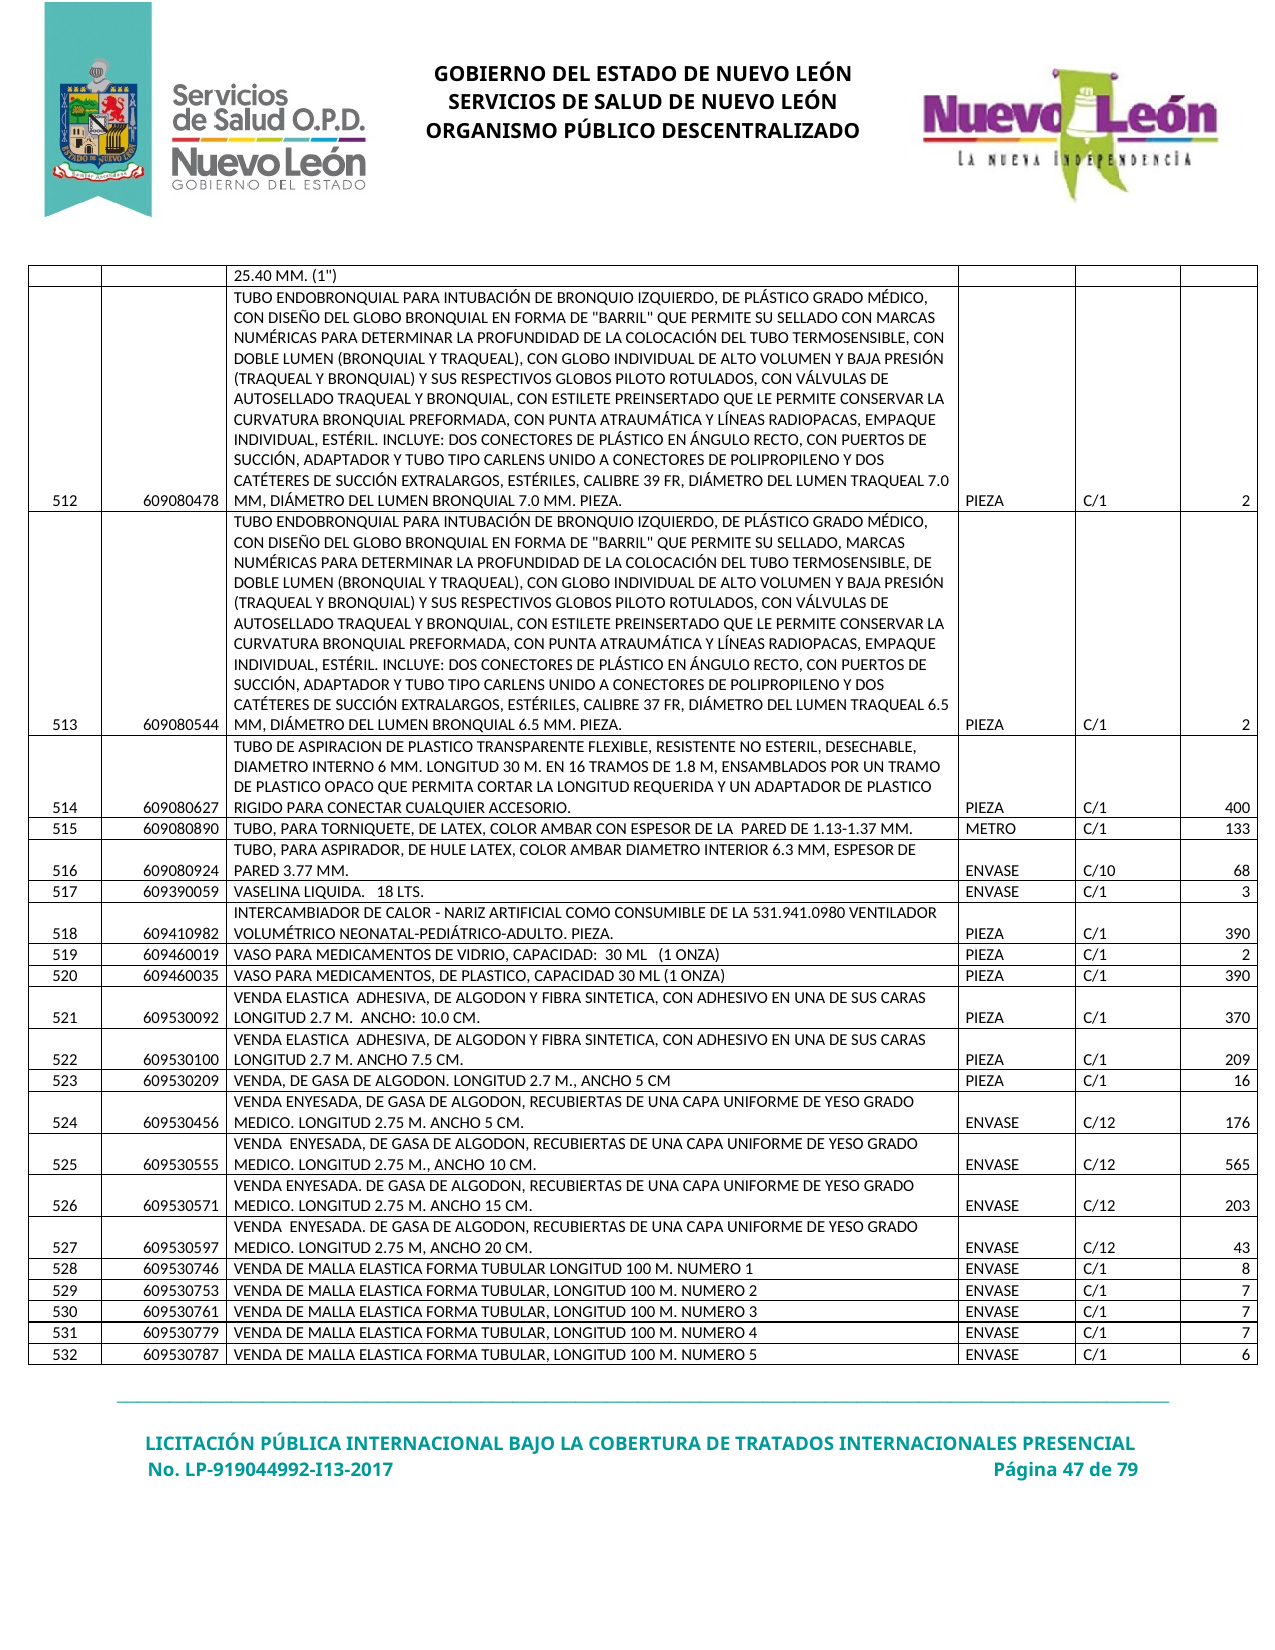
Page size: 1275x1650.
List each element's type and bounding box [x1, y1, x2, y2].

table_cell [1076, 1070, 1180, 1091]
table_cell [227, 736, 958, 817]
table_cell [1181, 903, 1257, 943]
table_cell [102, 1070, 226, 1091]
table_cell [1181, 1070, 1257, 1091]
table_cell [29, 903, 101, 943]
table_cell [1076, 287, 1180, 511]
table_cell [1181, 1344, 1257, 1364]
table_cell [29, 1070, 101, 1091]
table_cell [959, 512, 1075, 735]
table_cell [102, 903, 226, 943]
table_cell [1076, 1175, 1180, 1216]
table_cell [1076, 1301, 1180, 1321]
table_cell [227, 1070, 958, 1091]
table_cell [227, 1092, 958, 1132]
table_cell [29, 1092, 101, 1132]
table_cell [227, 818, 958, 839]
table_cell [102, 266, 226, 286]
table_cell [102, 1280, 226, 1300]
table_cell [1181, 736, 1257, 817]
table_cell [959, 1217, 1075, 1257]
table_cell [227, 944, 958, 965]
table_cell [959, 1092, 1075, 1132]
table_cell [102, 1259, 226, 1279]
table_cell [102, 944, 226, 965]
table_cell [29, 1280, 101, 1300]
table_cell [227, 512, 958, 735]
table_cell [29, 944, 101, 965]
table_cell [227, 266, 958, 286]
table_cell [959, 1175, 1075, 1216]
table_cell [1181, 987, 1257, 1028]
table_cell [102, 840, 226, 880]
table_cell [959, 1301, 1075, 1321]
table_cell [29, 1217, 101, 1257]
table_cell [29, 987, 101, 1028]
picture [15, 2, 1249, 229]
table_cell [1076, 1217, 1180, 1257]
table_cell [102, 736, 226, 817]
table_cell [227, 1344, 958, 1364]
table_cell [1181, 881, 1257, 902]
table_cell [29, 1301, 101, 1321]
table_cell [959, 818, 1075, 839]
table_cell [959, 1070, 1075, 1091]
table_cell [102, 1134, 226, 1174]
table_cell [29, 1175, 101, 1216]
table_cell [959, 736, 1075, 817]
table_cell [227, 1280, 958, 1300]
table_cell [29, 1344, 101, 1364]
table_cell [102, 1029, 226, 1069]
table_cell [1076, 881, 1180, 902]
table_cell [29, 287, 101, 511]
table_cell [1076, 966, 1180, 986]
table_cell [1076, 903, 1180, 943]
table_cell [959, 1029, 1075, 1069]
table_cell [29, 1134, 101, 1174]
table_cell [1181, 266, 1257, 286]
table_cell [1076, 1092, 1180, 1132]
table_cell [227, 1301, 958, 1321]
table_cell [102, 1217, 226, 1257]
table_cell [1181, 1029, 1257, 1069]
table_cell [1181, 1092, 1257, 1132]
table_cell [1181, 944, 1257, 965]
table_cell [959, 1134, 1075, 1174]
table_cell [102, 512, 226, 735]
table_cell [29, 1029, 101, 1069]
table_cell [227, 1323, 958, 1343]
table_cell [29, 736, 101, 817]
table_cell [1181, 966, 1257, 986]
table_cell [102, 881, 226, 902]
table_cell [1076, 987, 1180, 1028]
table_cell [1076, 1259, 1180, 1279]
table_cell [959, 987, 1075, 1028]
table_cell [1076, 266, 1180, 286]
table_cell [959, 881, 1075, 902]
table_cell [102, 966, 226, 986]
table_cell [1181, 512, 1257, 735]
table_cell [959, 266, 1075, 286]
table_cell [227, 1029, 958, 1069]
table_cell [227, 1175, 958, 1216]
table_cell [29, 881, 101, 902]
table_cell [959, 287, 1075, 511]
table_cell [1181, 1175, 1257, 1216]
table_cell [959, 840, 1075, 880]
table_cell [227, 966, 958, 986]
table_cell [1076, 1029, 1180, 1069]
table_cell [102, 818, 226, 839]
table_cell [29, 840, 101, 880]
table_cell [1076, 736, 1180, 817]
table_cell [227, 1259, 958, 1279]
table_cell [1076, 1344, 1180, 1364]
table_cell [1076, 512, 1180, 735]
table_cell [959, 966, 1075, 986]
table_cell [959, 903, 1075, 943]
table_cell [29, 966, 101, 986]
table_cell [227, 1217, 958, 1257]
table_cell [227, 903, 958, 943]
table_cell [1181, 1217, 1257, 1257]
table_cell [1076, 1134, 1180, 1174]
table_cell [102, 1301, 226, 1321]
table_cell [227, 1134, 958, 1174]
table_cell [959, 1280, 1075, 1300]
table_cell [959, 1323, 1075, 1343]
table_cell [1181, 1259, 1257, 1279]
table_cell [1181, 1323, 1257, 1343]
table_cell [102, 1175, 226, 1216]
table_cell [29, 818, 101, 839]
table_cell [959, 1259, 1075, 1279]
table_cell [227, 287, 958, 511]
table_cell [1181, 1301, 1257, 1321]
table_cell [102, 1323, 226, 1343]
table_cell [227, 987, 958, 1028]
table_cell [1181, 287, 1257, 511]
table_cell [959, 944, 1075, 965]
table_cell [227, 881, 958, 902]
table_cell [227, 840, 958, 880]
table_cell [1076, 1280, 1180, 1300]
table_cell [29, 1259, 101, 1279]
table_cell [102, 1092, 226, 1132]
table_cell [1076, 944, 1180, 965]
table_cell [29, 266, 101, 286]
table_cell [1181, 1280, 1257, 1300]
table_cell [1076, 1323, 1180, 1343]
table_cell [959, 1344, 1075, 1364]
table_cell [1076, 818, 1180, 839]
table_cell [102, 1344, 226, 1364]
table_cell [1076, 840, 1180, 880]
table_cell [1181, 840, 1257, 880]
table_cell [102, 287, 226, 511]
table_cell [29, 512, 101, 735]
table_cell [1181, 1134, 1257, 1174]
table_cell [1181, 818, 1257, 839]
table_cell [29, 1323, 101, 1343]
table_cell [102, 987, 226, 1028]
